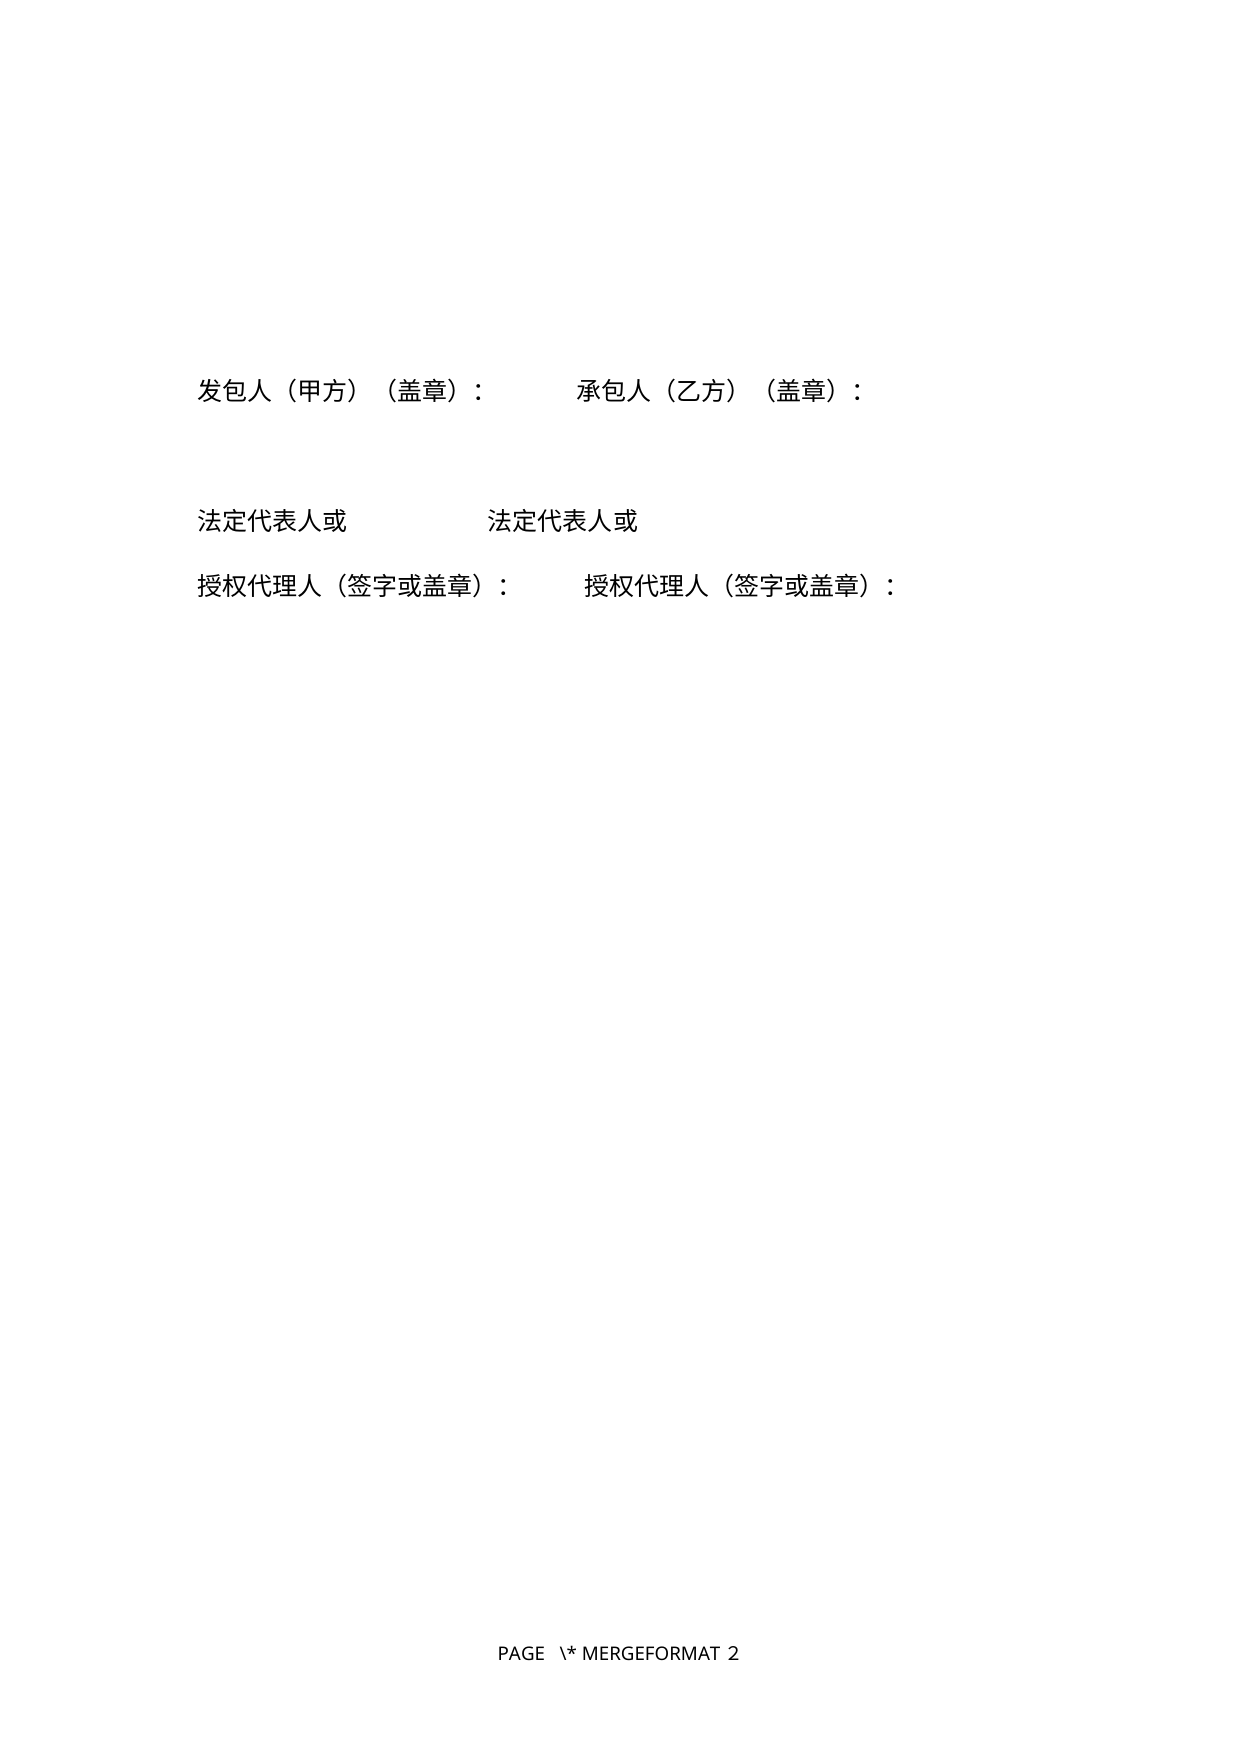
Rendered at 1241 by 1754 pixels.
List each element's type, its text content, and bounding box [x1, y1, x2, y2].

text 发包人（甲方）（盖章）： 承包人（乙方）（盖章）： [148, 357, 1093, 422]
text 法定代表人或 法定代表人或 [148, 487, 1093, 552]
text 授权代理人（签字或盖章）： 授权代理人（签字或盖章）： [148, 552, 1093, 617]
